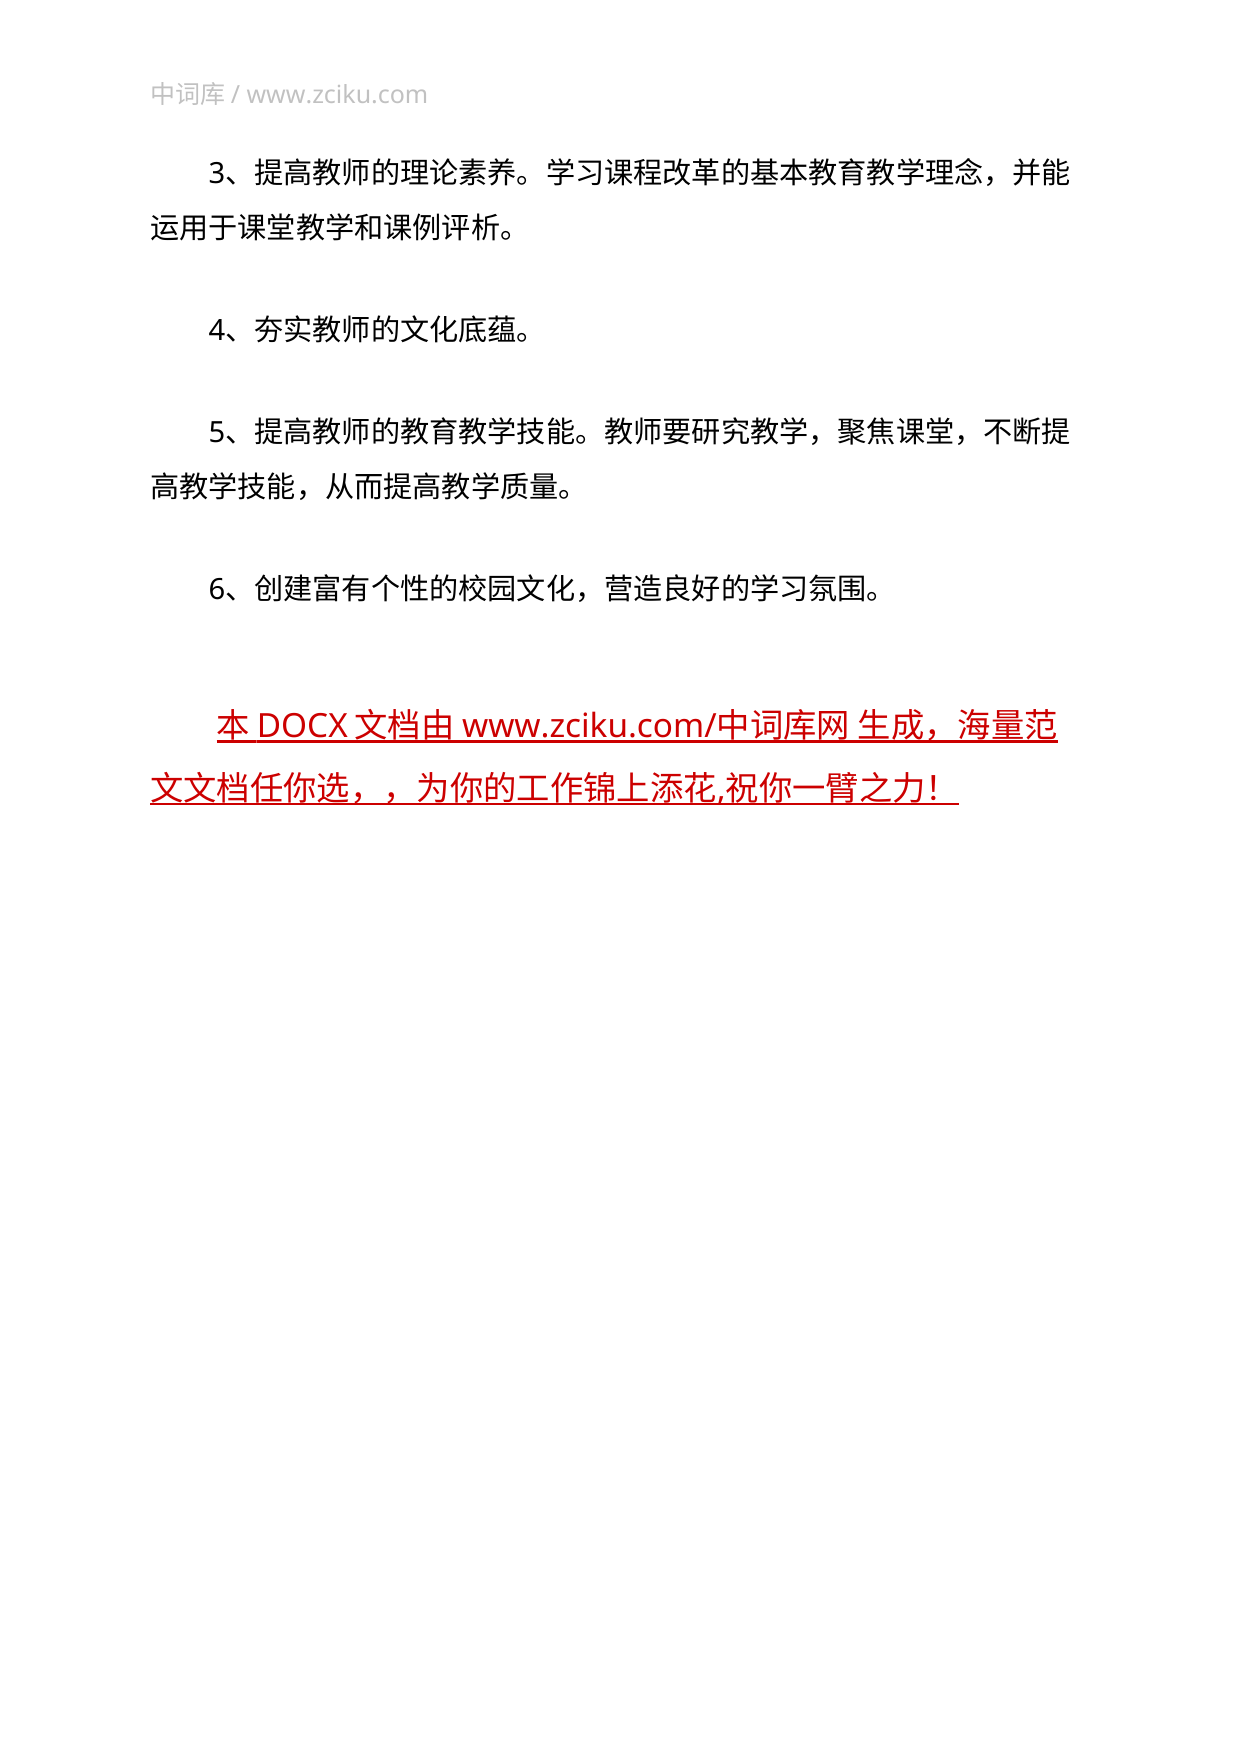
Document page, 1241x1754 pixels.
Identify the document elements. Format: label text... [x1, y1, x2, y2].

text 3、提高教师的理论素养。学习课程改革的基本教育教学理念，并能运用于课堂教学和课例评析。 [150, 150, 1090, 247]
text 本DOCX文档由 www.zciku.com/中词库网 生成，海量范文文档任你选，，为你的工作锦上添花,祝你一臂之力！ [150, 699, 1090, 810]
text 4、夯实教师的文化底蕴。 [150, 307, 1090, 349]
text 5、提高教师的教育教学技能。教师要研究教学，聚焦课堂，不断提高教学技能，从而提高教学质量。 [150, 409, 1090, 506]
text 6、创建富有个性的校园文化，营造良好的学习氛围。 [150, 566, 1090, 608]
